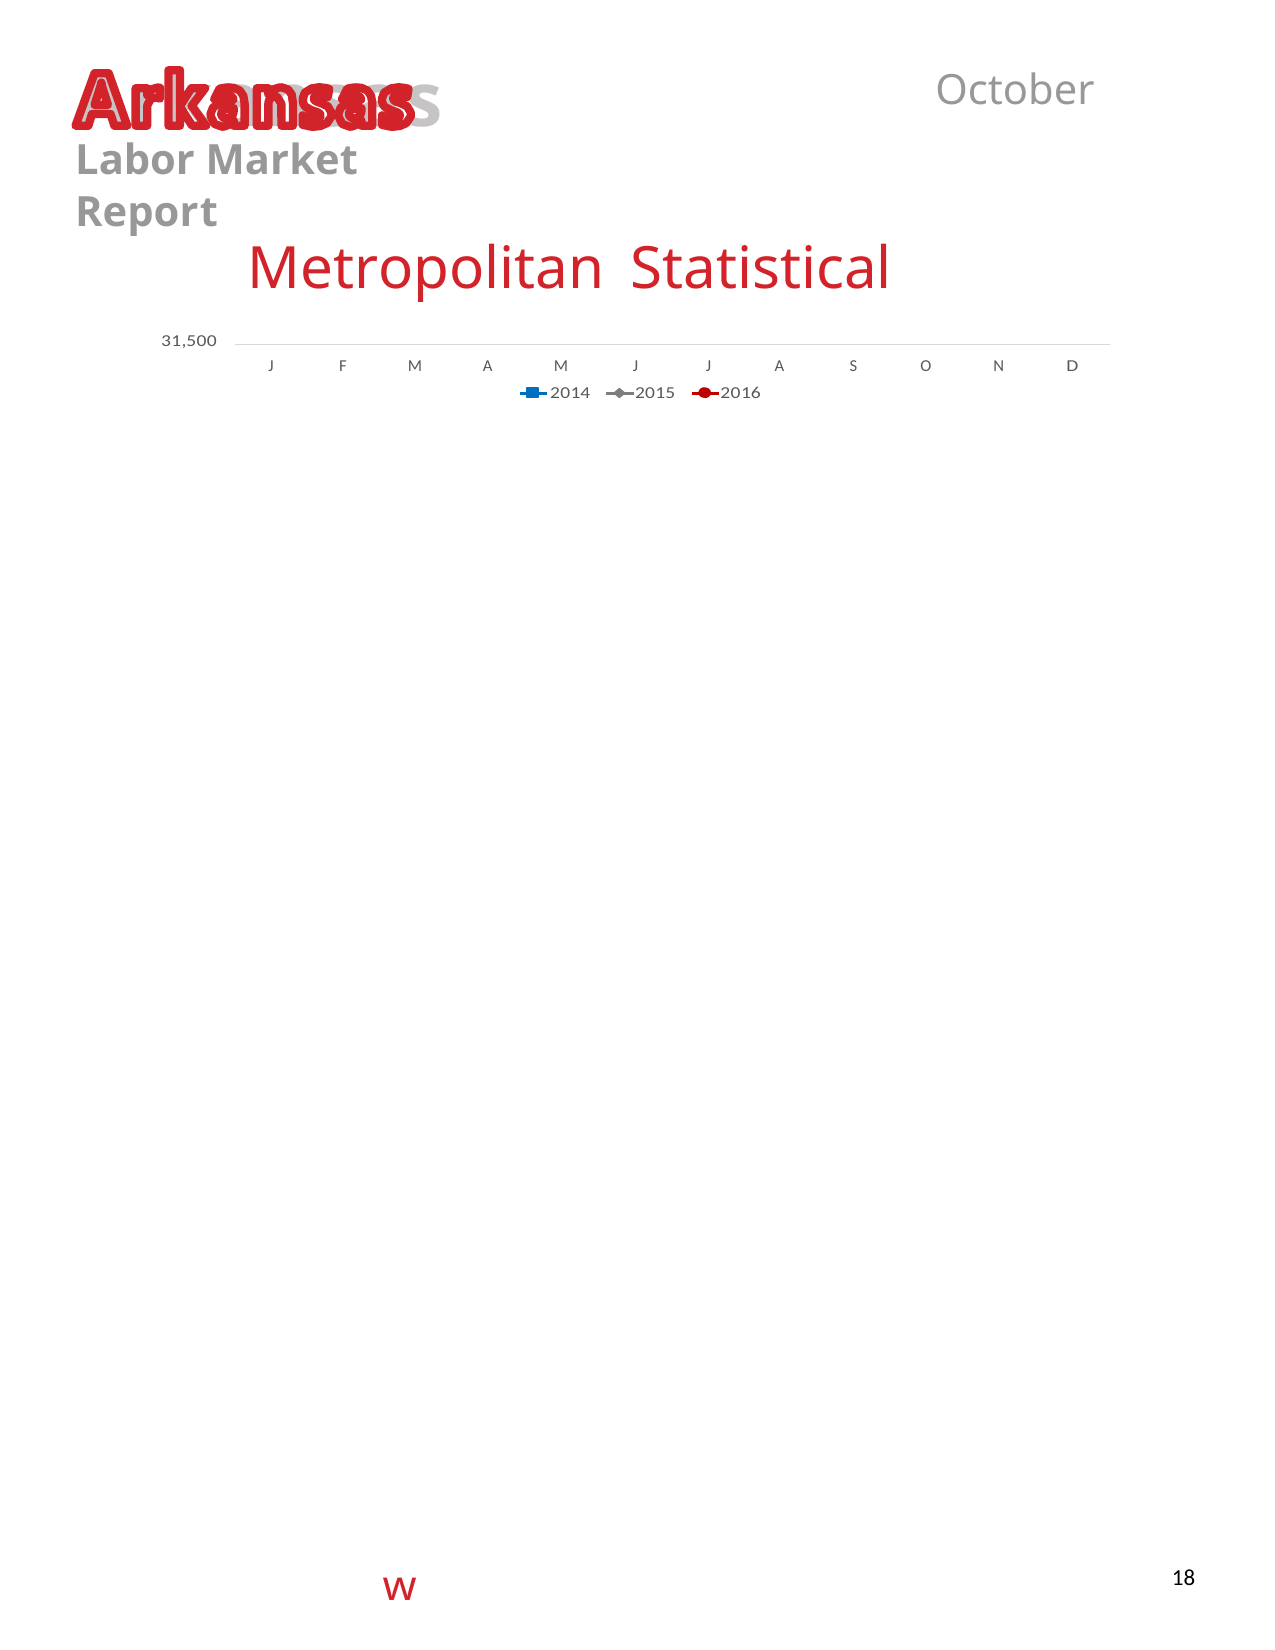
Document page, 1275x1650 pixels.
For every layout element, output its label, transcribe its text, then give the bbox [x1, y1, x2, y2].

text 31,500 [161, 330, 223, 350]
text 2014 2015 2016 [550, 382, 1208, 403]
text J F M A M J J A S O N D [268, 355, 1208, 375]
